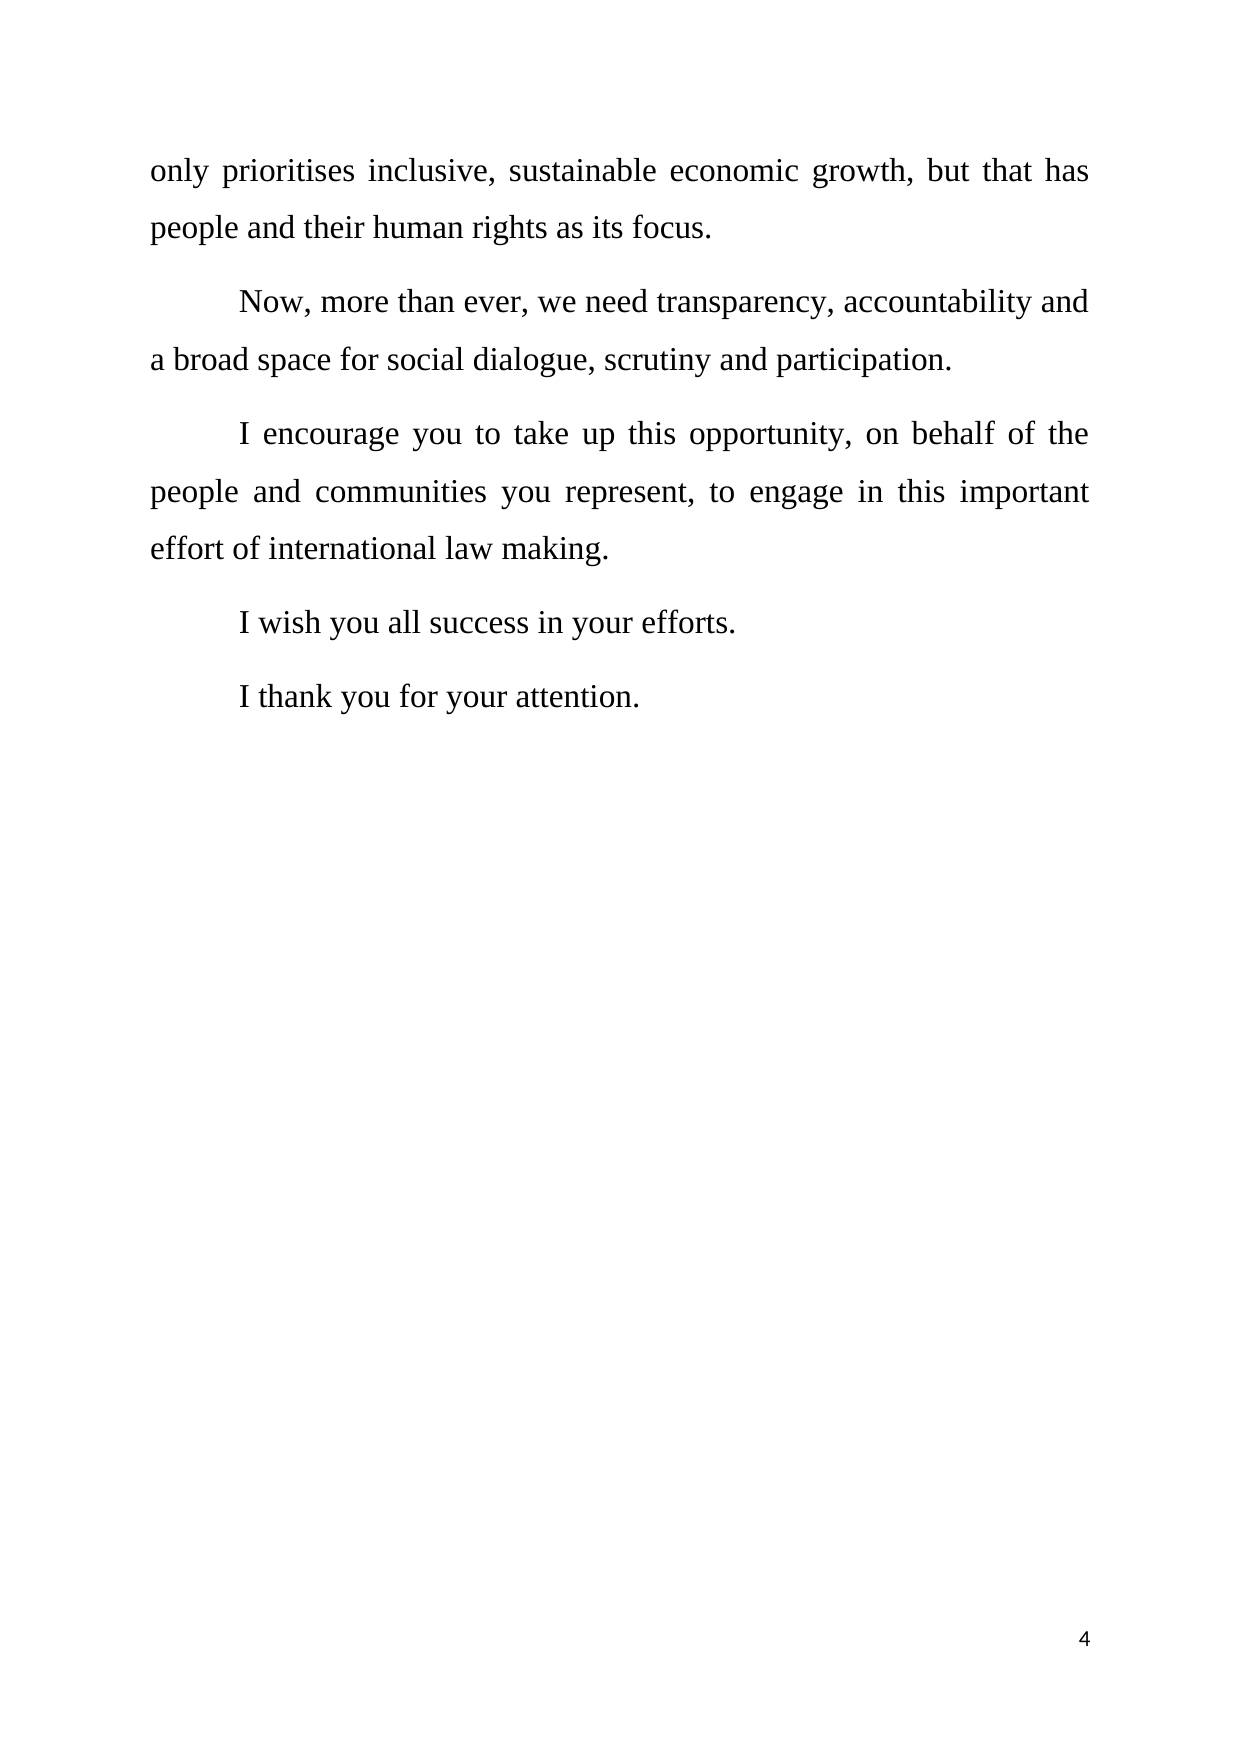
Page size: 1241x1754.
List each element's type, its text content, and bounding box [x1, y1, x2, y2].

text I encourage you to take up this opportunity, on behalf of the people and communities you represent, to engage in this important effort of international law making. [150, 413, 1090, 567]
text I thank you for your attention. [150, 677, 1090, 715]
text I wish you all success in your efforts. [150, 602, 1090, 641]
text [150, 150, 1090, 246]
text Now, more than ever, we need transparency, accountability and a broad space for social dialogue, scrutiny and participation. [150, 282, 1090, 377]
